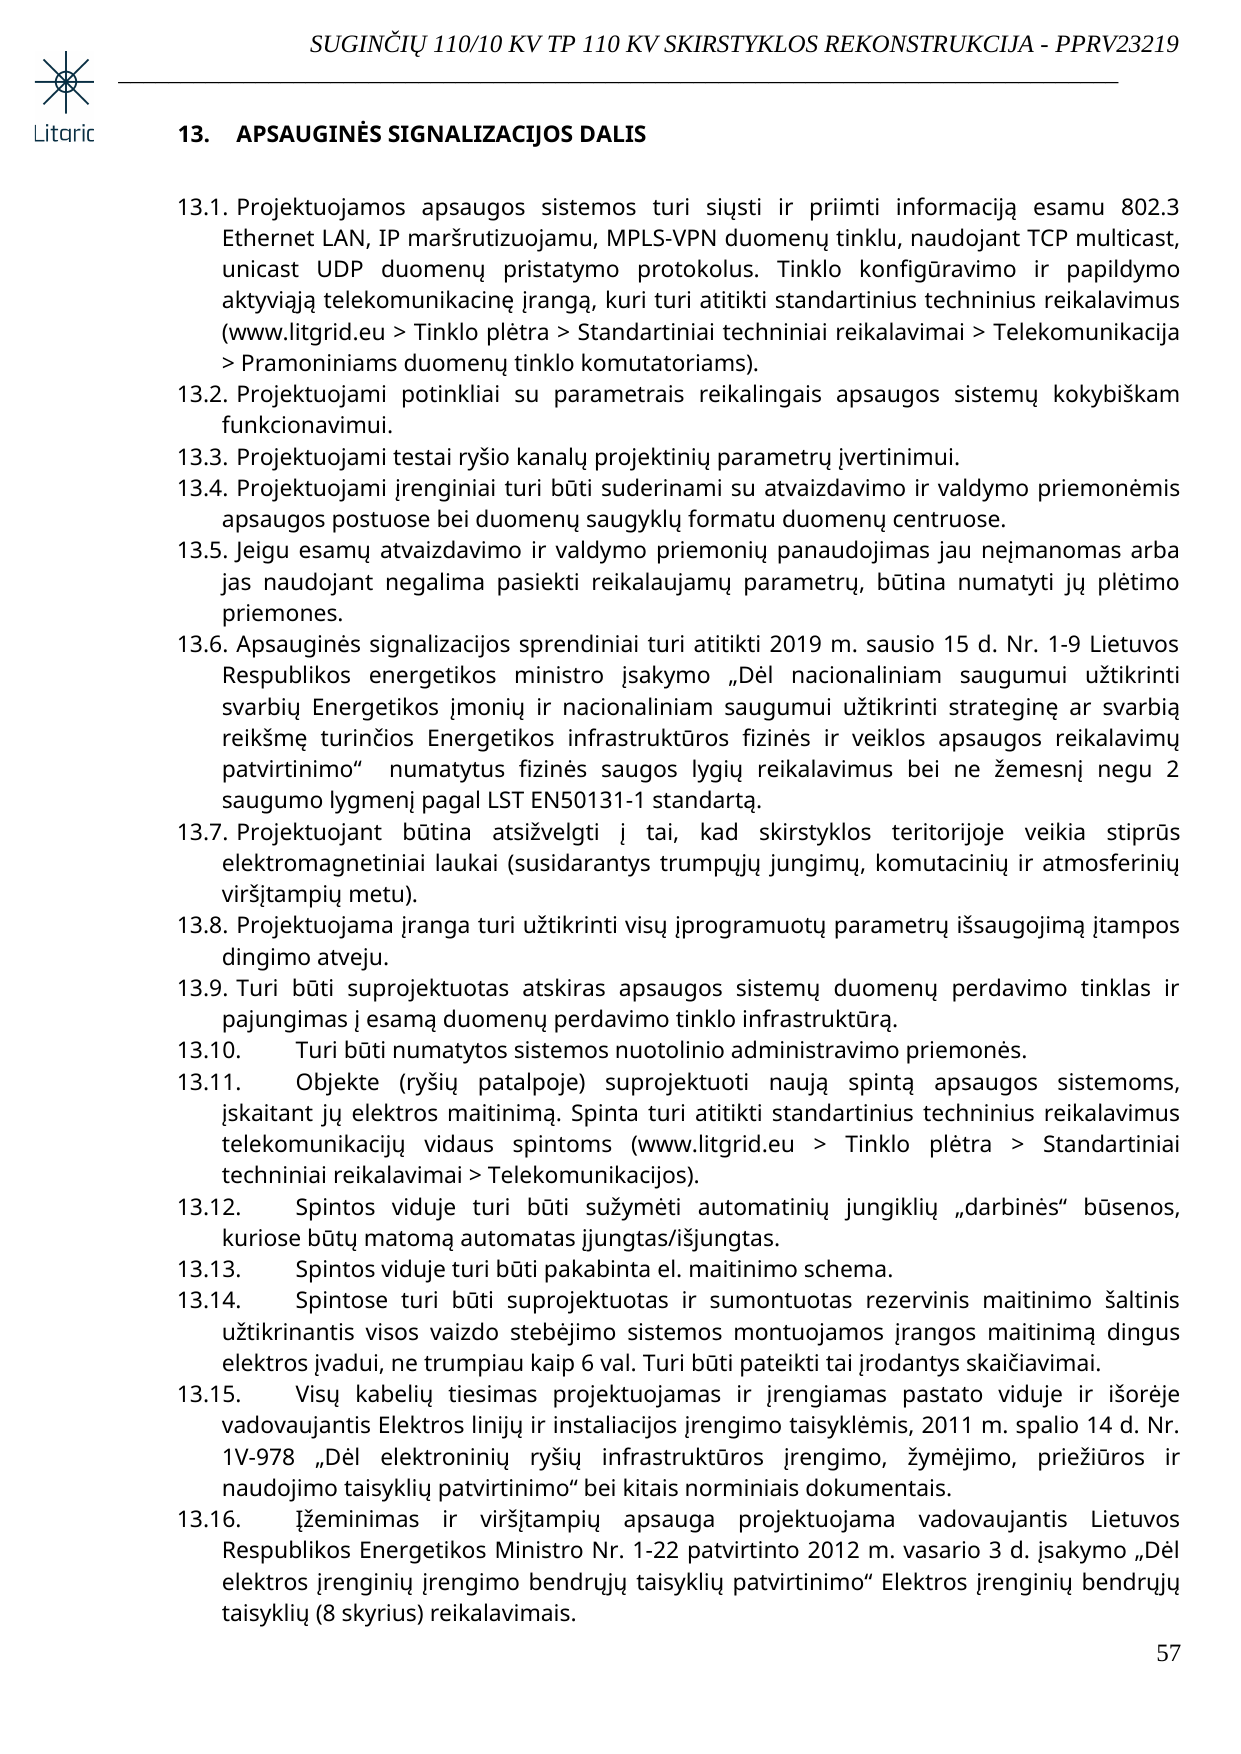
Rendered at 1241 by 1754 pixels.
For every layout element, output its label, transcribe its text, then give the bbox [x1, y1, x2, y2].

list Spintos viduje turi būti pakabinta el. maitinimo schema. [177, 1253, 1181, 1284]
list Jeigu esamų atvaizdavimo ir valdymo priemonių panaudojimas jau neįmanomas arba jas naudojant negalima pasiekti reikalaujamų parametrų, būtina numatyti jų plėtimo priemones. [177, 534, 1181, 628]
list Projektuojamos apsaugos sistemos turi siųsti ir priimti informaciją esamu 802.3 Ethernet LAN, IP maršrutizuojamu, MPLS-VPN duomenų tinklu, naudojant TCP multicast, unicast UDP duomenų pristatymo protokolus. Tinklo konfigūravimo ir papildymo aktyviąją telekomunikacinę įrangą, kuri turi atitikti standartinius techninius reikalavimus (www.litgrid.eu > Tinklo plėtra > Standartiniai techniniai reikalavimai > Telekomunikacija > Pramoniniams duomenų tinklo komutatoriams). [177, 191, 1181, 378]
list Projektuojami testai ryšio kanalų projektinių parametrų įvertinimui. [177, 441, 1181, 472]
list Turi būti suprojektuotas atskiras apsaugos sistemų duomenų perdavimo tinklas ir pajungimas į esamą duomenų perdavimo tinklo infrastruktūrą. [177, 972, 1181, 1034]
list Įžeminimas ir viršįtampių apsauga projektuojama vadovaujantis Lietuvos Respublikos Energetikos Ministro Nr. 1-22 patvirtinto 2012 m. vasario 3 d. įsakymo „Dėl elektros įrenginių įrengimo bendrųjų taisyklių patvirtinimo“ Elektros įrenginių bendrųjų taisyklių (8 skyrius) reikalavimais. [177, 1503, 1181, 1628]
list Projektuojama įranga turi užtikrinti visų įprogramuotų parametrų išsaugojimą įtampos dingimo atveju. [177, 909, 1181, 972]
list Spintose turi būti suprojektuotas ir sumontuotas rezervinis maitinimo šaltinis užtikrinantis visos vaizdo stebėjimo sistemos montuojamos įrangos maitinimą dingus elektros įvadui, ne trumpiau kaip 6 val. Turi būti pateikti tai įrodantys skaičiavimai. [177, 1284, 1181, 1378]
list Turi būti numatytos sistemos nuotolinio administravimo priemonės. [177, 1034, 1181, 1066]
list Spintos viduje turi būti sužymėti automatinių jungiklių „darbinės“ būsenos, kuriose būtų matomą automatas įjungtas/išjungtas. [177, 1191, 1181, 1253]
list Projektuojami potinkliai su parametrais reikalingais apsaugos sistemų kokybiškam funkcionavimui. [177, 378, 1181, 441]
list Projektuojant būtina atsižvelgti į tai, kad skirstyklos teritorijoje veikia stiprūs elektromagnetiniai laukai (susidarantys trumpųjų jungimų, komutacinių ir atmosferinių viršįtampių metu). [177, 816, 1181, 909]
subtitle APSAUGINĖS SIGNALIZACIJOS DALIS [118, 118, 1181, 149]
list Visų kabelių tiesimas projektuojamas ir įrengiamas pastato viduje ir išorėje vadovaujantis Elektros linijų ir instaliacijos įrengimo taisyklėmis, 2011 m. spalio 14 d. Nr. 1V-978 „Dėl elektroninių ryšių infrastruktūros įrengimo, žymėjimo, priežiūros ir naudojimo taisyklių patvirtinimo“ bei kitais norminiais dokumentais. [177, 1378, 1181, 1503]
list Apsauginės signalizacijos sprendiniai turi atitikti 2019 m. sausio 15 d. Nr. 1-9 Lietuvos Respublikos energetikos ministro įsakymo „Dėl nacionaliniam saugumui užtikrinti svarbių Energetikos įmonių ir nacionaliniam saugumui užtikrinti strateginę ar svarbią reikšmę turinčios Energetikos infrastruktūros fizinės ir veiklos apsaugos reikalavimų patvirtinimo“ numatytus fizinės saugos lygių reikalavimus bei ne žemesnį negu 2 saugumo lygmenį pagal LST EN50131-1 standartą. [177, 628, 1181, 816]
list Projektuojami įrenginiai turi būti suderinami su atvaizdavimo ir valdymo priemonėmis apsaugos postuose bei duomenų saugyklų formatu duomenų centruose. [177, 472, 1181, 534]
picture [34, 51, 94, 142]
list Objekte (ryšių patalpoje) suprojektuoti naują spintą apsaugos sistemoms, įskaitant jų elektros maitinimą. Spinta turi atitikti standartinius techninius reikalavimus telekomunikacijų vidaus spintoms (www.litgrid.eu > Tinklo plėtra > Standartiniai techniniai reikalavimai > Telekomunikacijos). [177, 1066, 1181, 1191]
